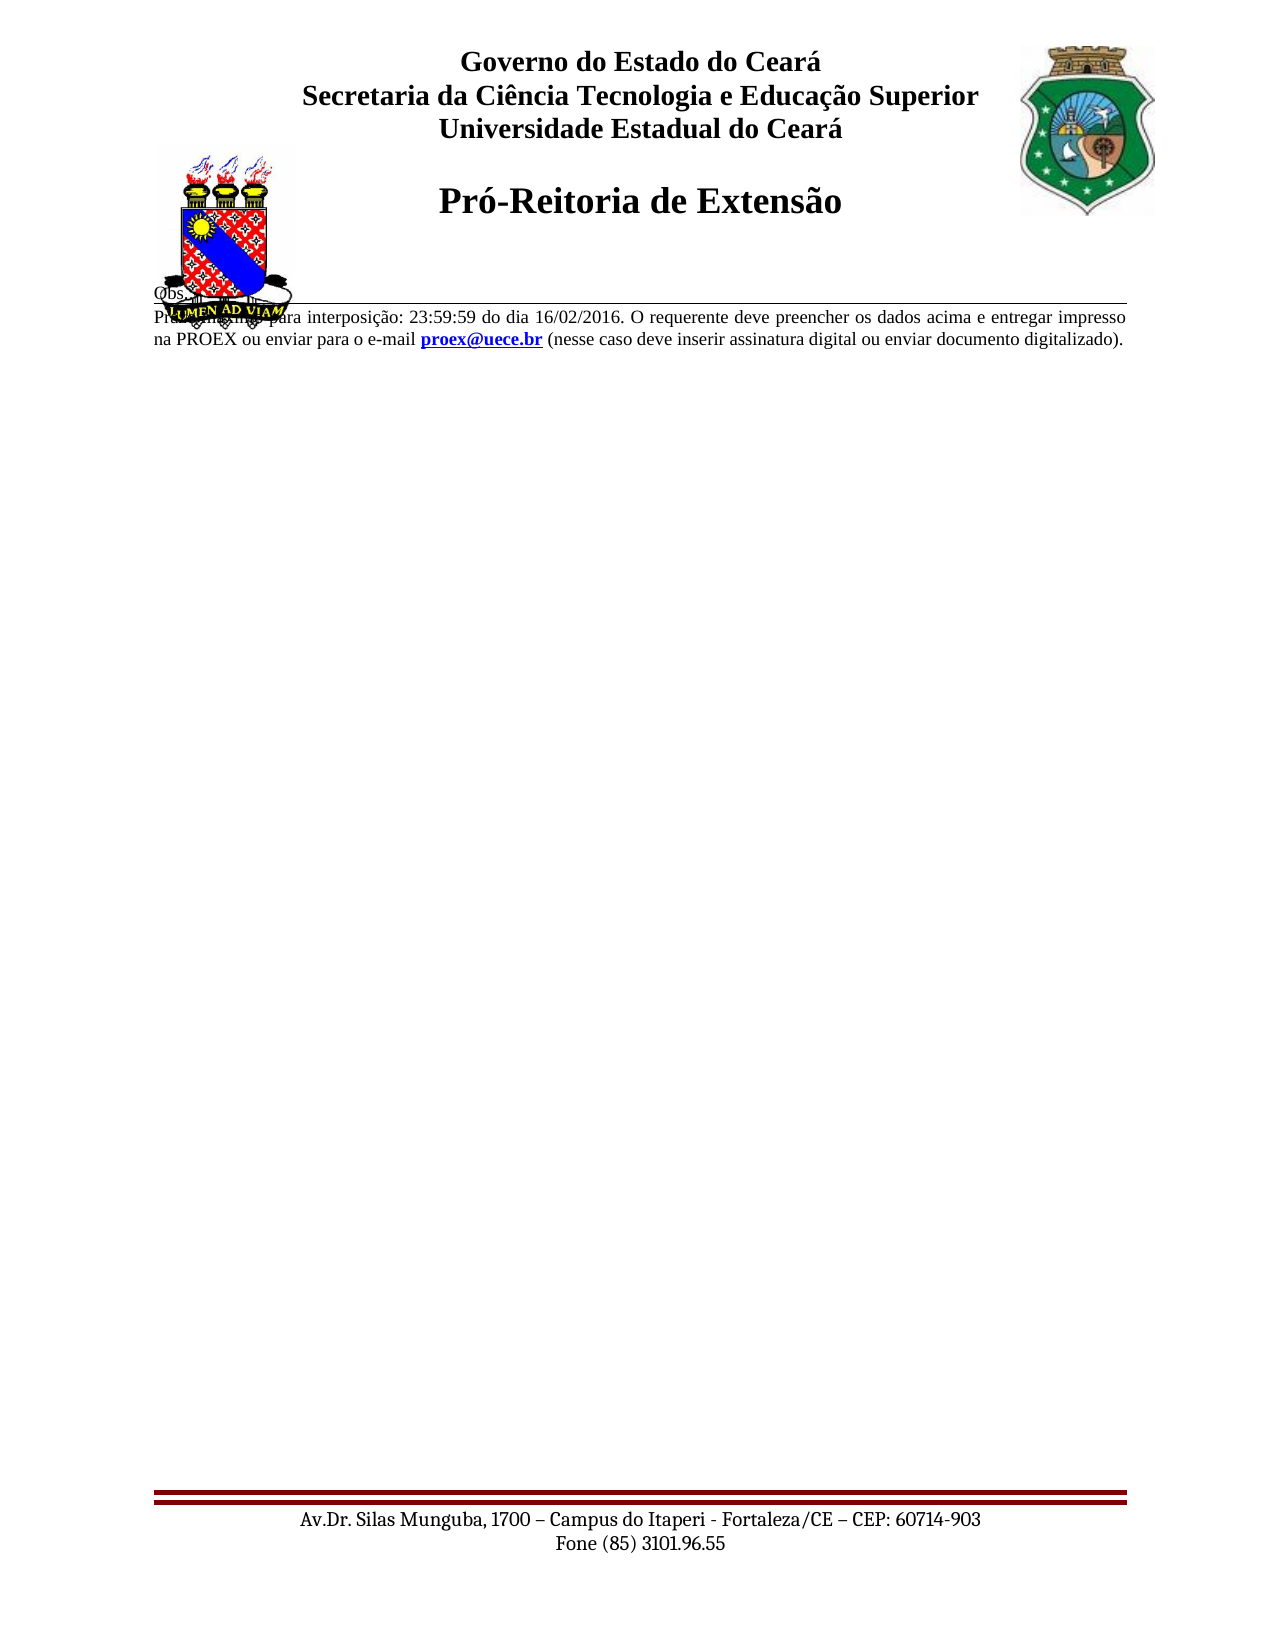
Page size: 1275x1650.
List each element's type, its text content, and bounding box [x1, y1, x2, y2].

picture [157, 145, 295, 282]
picture [1020, 46, 1155, 216]
text Obs.: [153, 282, 1127, 303]
text Prazo máximo para interposição: 23:59:59 do dia 16/02/2016. O requerente deve preencher os dados acima e entregar impresso na PROEX ou enviar para o e-mail proex@uece.br (nesse caso deve inserir assinatura digital ou enviar documento digitalizado). [153, 304, 1127, 349]
